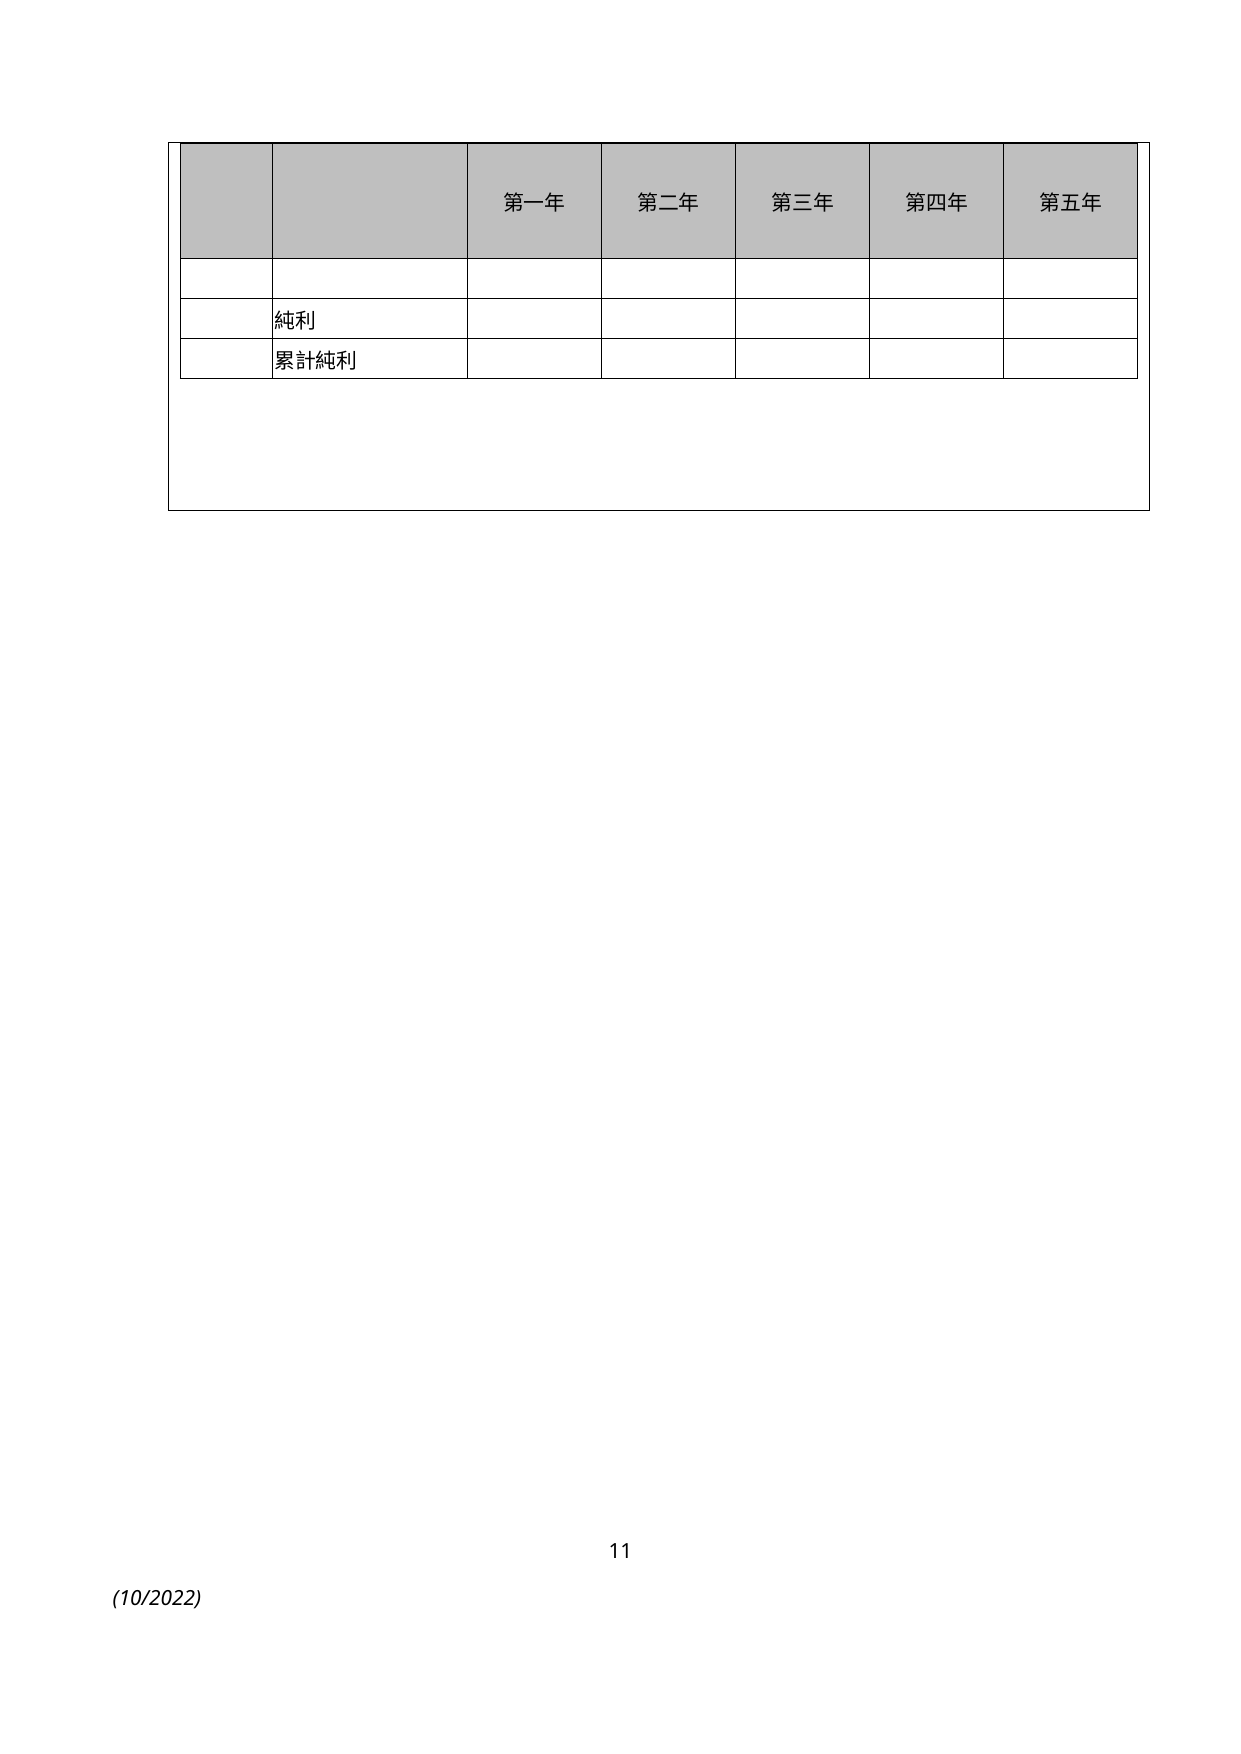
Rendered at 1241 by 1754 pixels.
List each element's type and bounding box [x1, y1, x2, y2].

table_cell [169, 143, 1149, 510]
